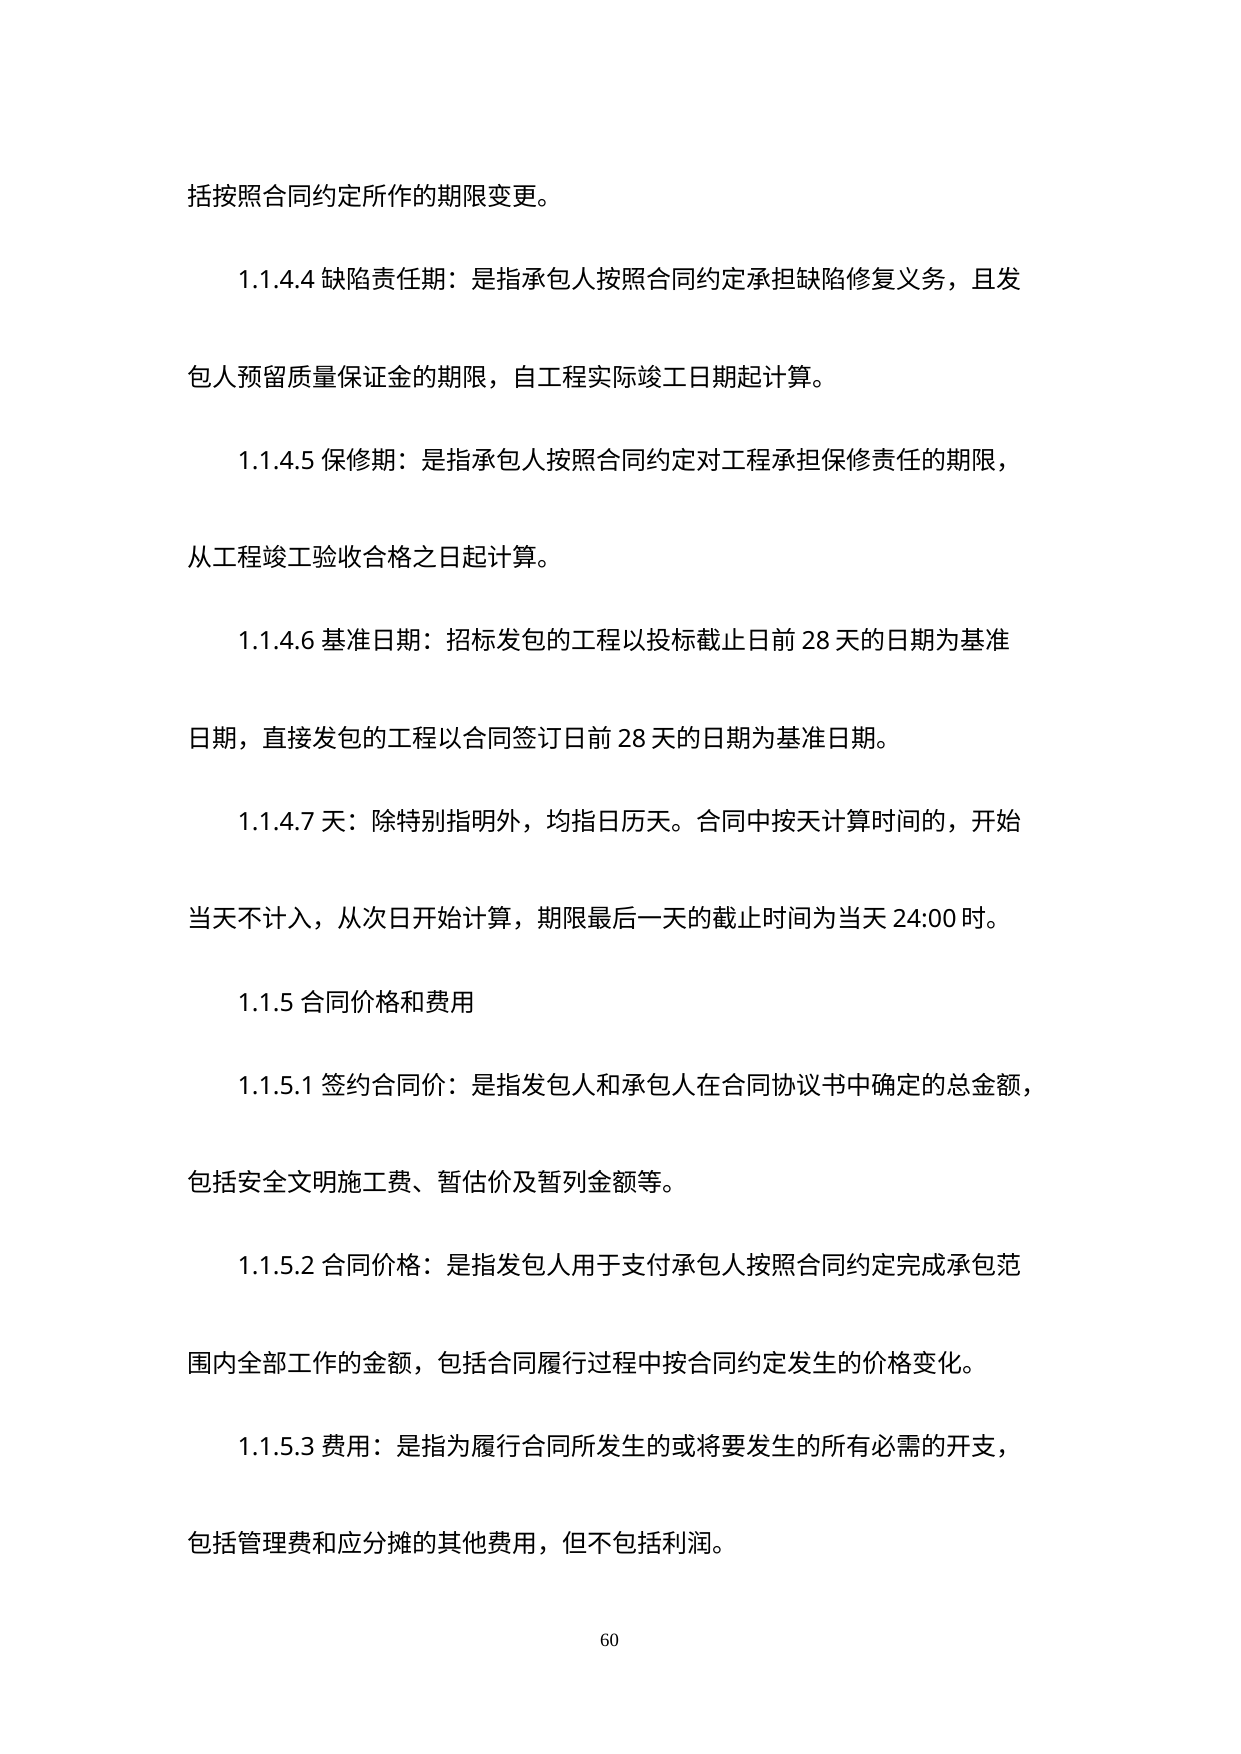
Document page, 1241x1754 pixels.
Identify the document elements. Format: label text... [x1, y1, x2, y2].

text 1.1.5.1 签约合同价：是指发包人和承包人在合同协议书中确定的总金额，包括安全文明施工费、暂估价及暂列金额等。 [187, 1051, 1031, 1213]
text 1.1.5.2 合同价格：是指发包人用于支付承包人按照合同约定完成承包范围内全部工作的金额，包括合同履行过程中按合同约定发生的价格变化。 [187, 1231, 1031, 1394]
text 1.1.5 合同价格和费用 [187, 968, 1031, 1033]
text 1.1.4.4 缺陷责任期：是指承包人按照合同约定承担缺陷修复义务，且发包人预留质量保证金的期限，自工程实际竣工日期起计算。 [187, 245, 1031, 408]
text 1.1.4.5 保修期：是指承包人按照合同约定对工程承担保修责任的期限，从工程竣工验收合格之日起计算。 [187, 426, 1031, 588]
text 1.1.5.3 费用：是指为履行合同所发生的或将要发生的所有必需的开支，包括管理费和应分摊的其他费用，但不包括利润。 [187, 1412, 1031, 1574]
text 1.1.4.6 基准日期：招标发包的工程以投标截止日前28天的日期为基准日期，直接发包的工程以合同签订日前28天的日期为基准日期。 [187, 606, 1031, 769]
text 1.1.4.7 天：除特别指明外，均指日历天。合同中按天计算时间的，开始当天不计入，从次日开始计算，期限最后一天的截止时间为当天24:00时。 [187, 787, 1031, 949]
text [187, 162, 1031, 227]
